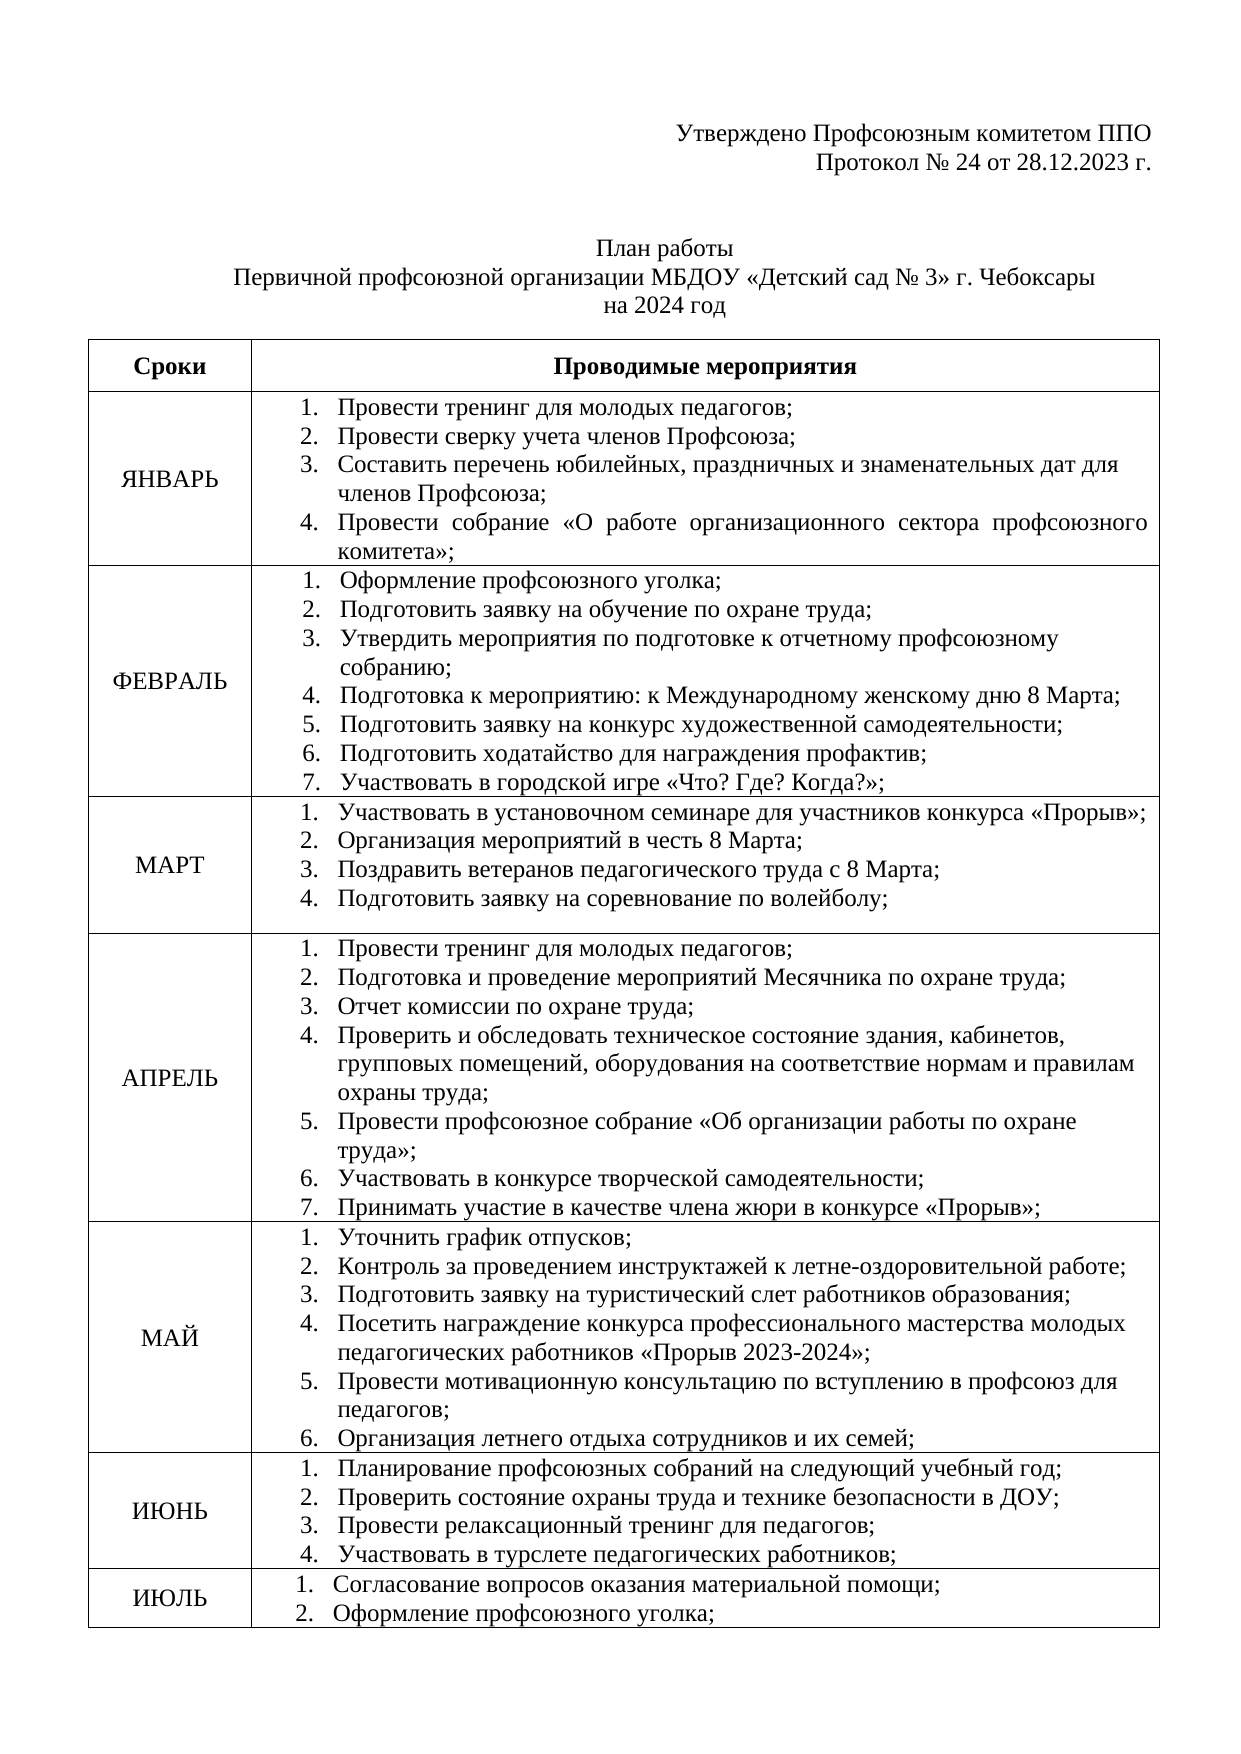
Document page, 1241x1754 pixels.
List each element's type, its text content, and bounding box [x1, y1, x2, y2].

table_cell Планирование профсоюзных собраний на следующий учебный год; Проверить состояние охраны труда и технике безопасности в ДОУ; Провести релаксационный тренинг для педагогов; Участвовать в турслете педагогических работников; [252, 1453, 1159, 1568]
table_cell ИЮЛЬ [89, 1569, 251, 1627]
table_cell ЯНВАРЬ [89, 392, 251, 564]
table_cell МАЙ [89, 1222, 251, 1452]
table_cell Согласование вопросов оказания материальной помощи; Оформление профсоюзного уголка; [252, 1569, 1159, 1627]
table_header Сроки [89, 340, 251, 391]
text на 2024 год [177, 291, 1152, 319]
text Протокол № 24 от 28.12.2023 г. [177, 147, 1152, 176]
table_cell Оформление профсоюзного уголка; Подготовить заявку на обучение по охране труда; Утвердить мероприятия по подготовке к отчетному профсоюзному собранию; Подготовка к мероприятию: к Международному женскому дню 8 Марта; Подготовить заявку на конкурс художественной самодеятельности; Подготовить ходатайство для награждения профактив; Участвовать в городской игре «Что? Где? Когда?»; [252, 566, 1159, 796]
table_cell АПРЕЛЬ [89, 934, 251, 1221]
table_cell ИЮНЬ [89, 1453, 251, 1568]
text Первичной профсоюзной организации МБДОУ «Детский сад № 3» г. Чебоксары [177, 262, 1152, 291]
table_header Проводимые мероприятия [252, 340, 1159, 391]
table_cell МАРТ [89, 797, 251, 932]
table_cell ФЕВРАЛЬ [89, 566, 251, 796]
text План работы [177, 233, 1152, 262]
table_cell Провести тренинг для молодых педагогов; Провести сверку учета членов Профсоюза; Составить перечень юбилейных, праздничных и знаменательных дат для членов Профсоюза; Провести собрание «О работе организационного сектора профсоюзного комитета»; [252, 392, 1159, 564]
table_cell Провести тренинг для молодых педагогов; Подготовка и проведение мероприятий Месячника по охране труда; Отчет комиссии по охране труда; Проверить и обследовать техническое состояние здания, кабинетов, групповых помещений, оборудования на соответствие нормам и правилам охраны труда; Провести профсоюзное собрание «Об организации работы по охране труда»; Участвовать в конкурсе творческой самодеятельности; Принимать участие в качестве члена жюри в конкурсе «Прорыв»; [252, 934, 1159, 1221]
table_cell Участвовать в установочном семинаре для участников конкурса «Прорыв»; Организация мероприятий в честь 8 Марта; Поздравить ветеранов педагогического труда с 8 Марта; Подготовить заявку на соревнование по волейболу; [252, 797, 1159, 932]
table_cell Уточнить график отпусков; Контроль за проведением инструктажей к летне-оздоровительной работе; Подготовить заявку на туристический слет работников образования; Посетить награждение конкурса профессионального мастерства молодых педагогических работников «Прорыв 2023-2024»; Провести мотивационную консультацию по вступлению в профсоюз для педагогов; Организация летнего отдыха сотрудников и их семей; [252, 1222, 1159, 1452]
text Утверждено Профсоюзным комитетом ППО [177, 118, 1152, 147]
